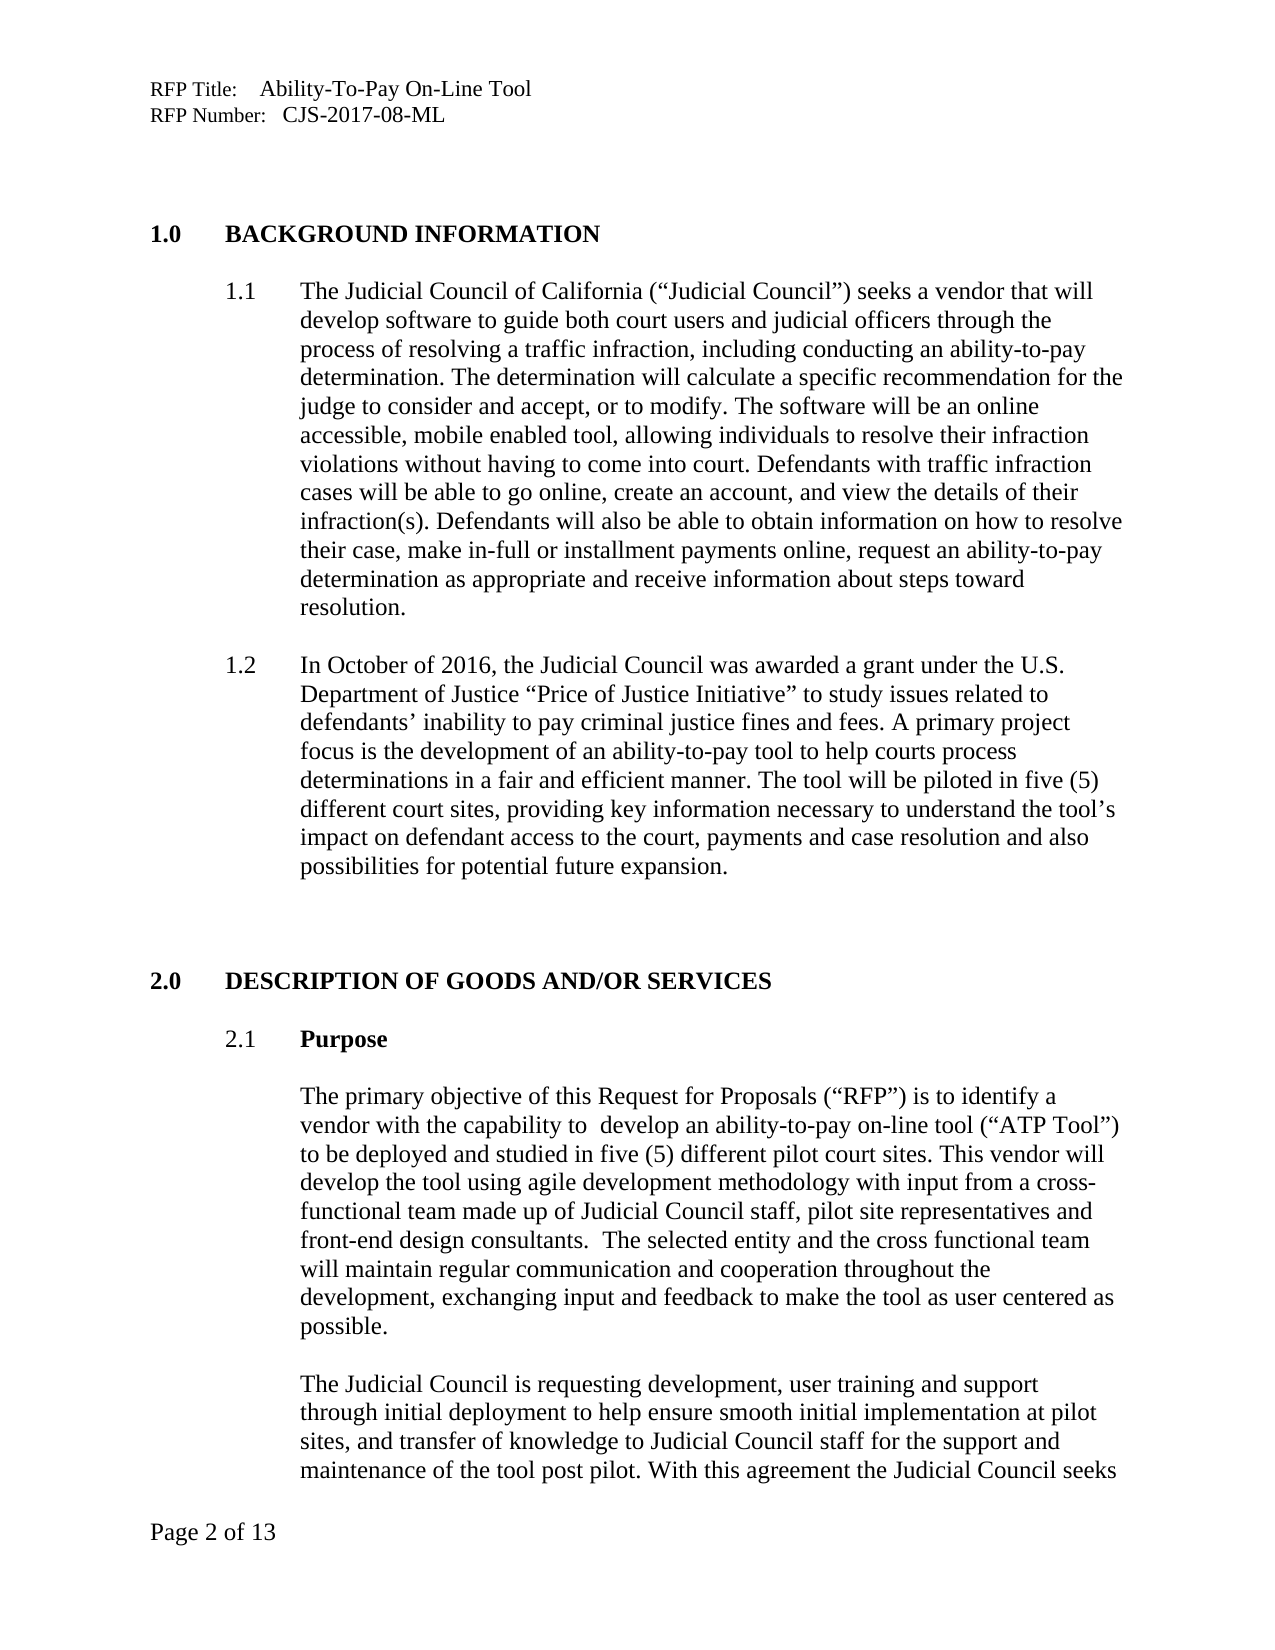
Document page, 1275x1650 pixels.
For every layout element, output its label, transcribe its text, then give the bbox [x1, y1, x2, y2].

text The primary objective of this Request for Proposals (“RFP”) is to identify a vendor with the capability to develop an ability-to-pay on-line tool (“ATP Tool”) to be deployed and studied in five (5) different pilot court sites. This vendor will develop the tool using agile development methodology with input from a cross- functional team made up of Judicial Council staff, pilot site representatives and front-end design consultants. The selected entity and the cross functional team will maintain regular communication and cooperation throughout the development, exchanging input and feedback to make the tool as user centered as possible. [225, 1081, 1125, 1340]
text 1.0 BACKGROUND INFORMATION [150, 219, 1125, 247]
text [225, 1369, 1125, 1484]
list The Judicial Council of California (“Judicial Council”) seeks a vendor that will develop software to guide both court users and judicial officers through the process of resolving a traffic infraction, including conducting an ability-to-pay determination. The determination will calculate a specific recommendation for the judge to consider and accept, or to modify. The software will be an online accessible, mobile enabled tool, allowing individuals to resolve their infraction violations without having to come into court. Defendants with traffic infraction cases will be able to go online, create an account, and view the details of their infraction(s). Defendants will also be able to obtain information on how to resolve their case, make in-full or installment payments online, request an ability-to-pay determination as appropriate and receive information about steps toward resolution. [225, 276, 1125, 621]
text 2.0 DESCRIPTION OF GOODS AND/OR SERVICES [150, 966, 1125, 995]
text 2.1 Purpose [225, 1024, 1125, 1052]
list In October of 2016, the Judicial Council was awarded a grant under the U.S. Department of Justice “Price of Justice Initiative” to study issues related to defendants’ inability to pay criminal justice fines and fees. A primary project focus is the development of an ability-to-pay tool to help courts process determinations in a fair and efficient manner. The tool will be piloted in five (5) different court sites, providing key information necessary to understand the tool’s impact on defendant access to the court, payments and case resolution and also possibilities for potential future expansion. [225, 650, 1125, 880]
